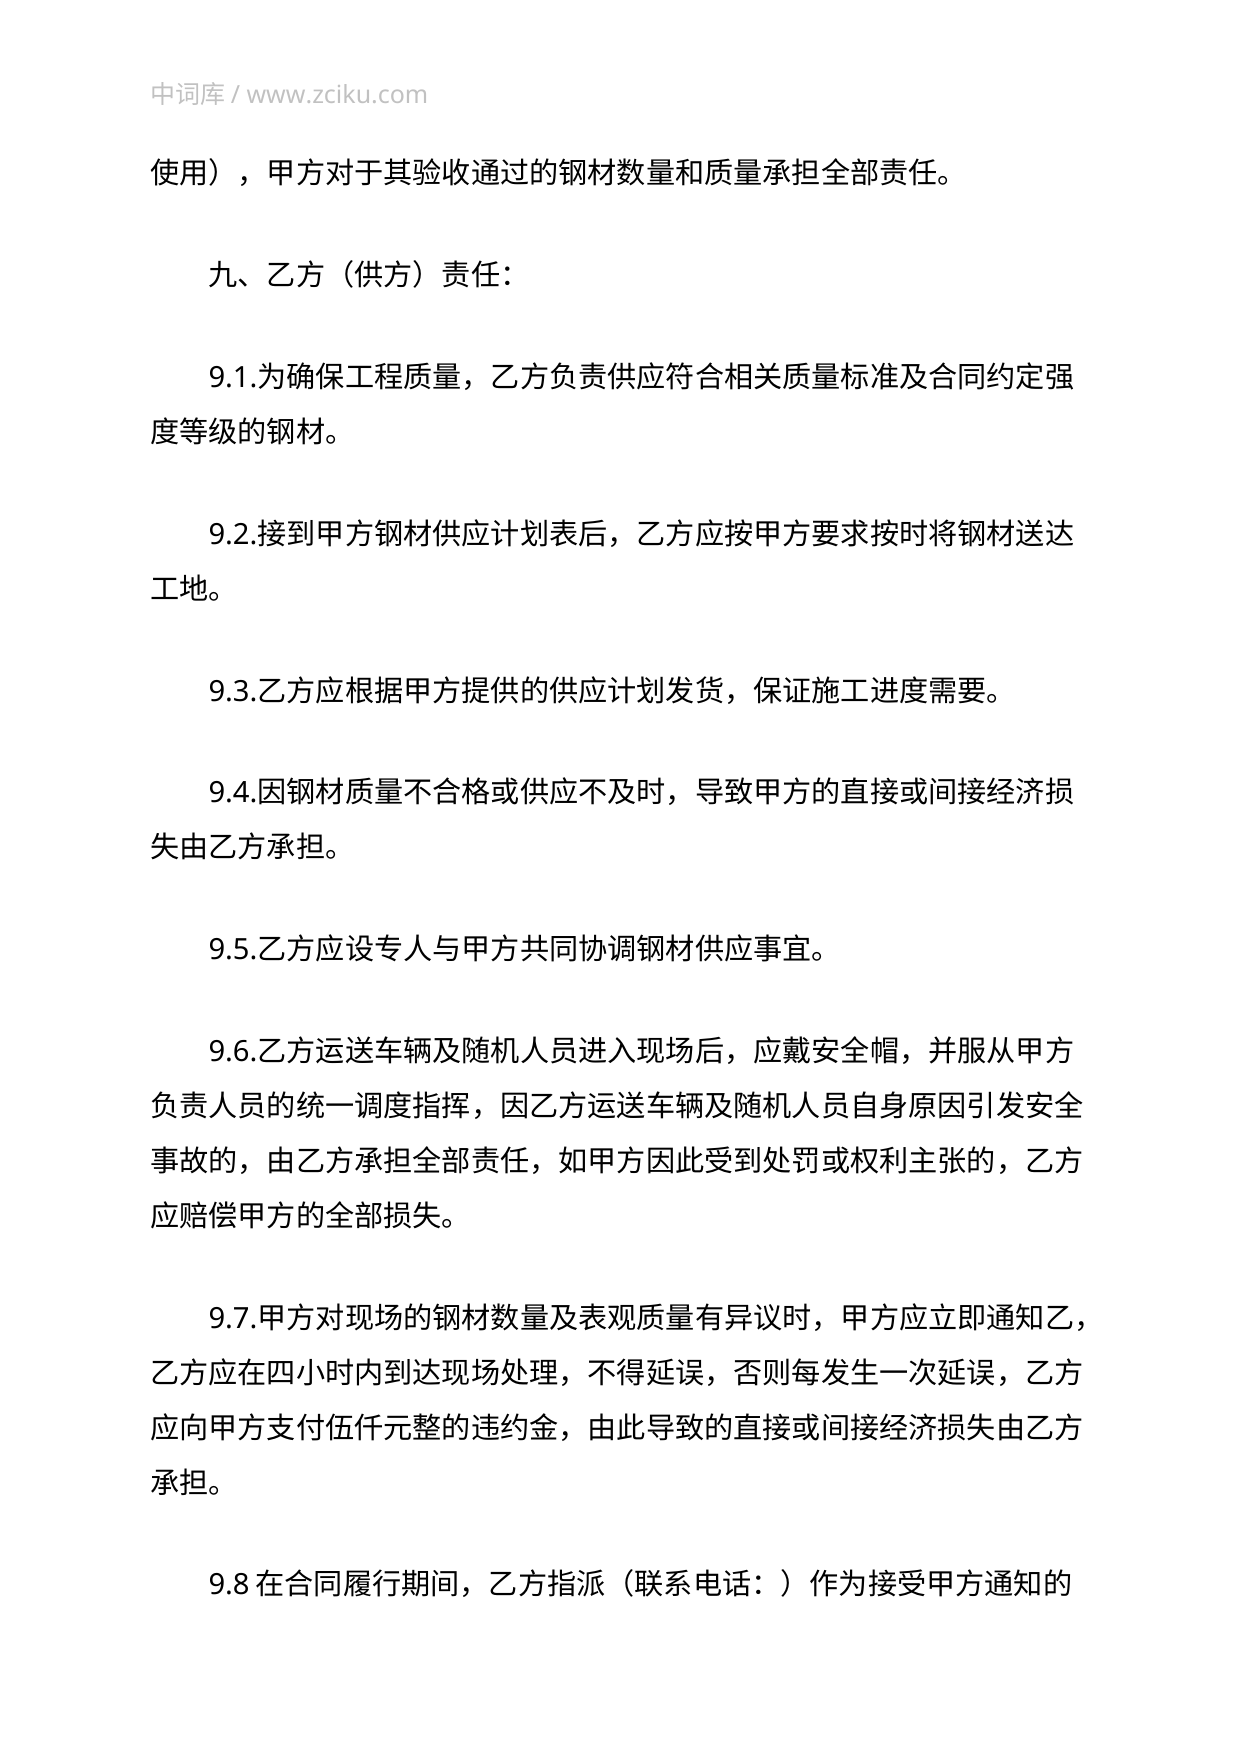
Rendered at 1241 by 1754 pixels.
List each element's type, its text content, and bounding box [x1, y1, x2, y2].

text 9.7.甲方对现场的钢材数量及表观质量有异议时，甲方应立即通知乙，乙方应在四小时内到达现场处理，不得延误，否则每发生一次延误，乙方应向甲方支付伍仟元整的违约金，由此导致的直接或间接经济损失由乙方承担。 [150, 1294, 1090, 1501]
text 9.2.接到甲方钢材供应计划表后，乙方应按甲方要求按时将钢材送达工地。 [150, 510, 1090, 608]
text 9.3.乙方应根据甲方提供的供应计划发货，保证施工进度需要。 [150, 667, 1090, 709]
text 9.5.乙方应设专人与甲方共同协调钢材供应事宜。 [150, 926, 1090, 968]
text 9.6.乙方运送车辆及随机人员进入现场后，应戴安全帽，并服从甲方负责人员的统一调度指挥，因乙方运送车辆及随机人员自身原因引发安全事故的，由乙方承担全部责任，如甲方因此受到处罚或权利主张的，乙方应赔偿甲方的全部损失。 [150, 1028, 1090, 1235]
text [150, 150, 1090, 192]
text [150, 1561, 1090, 1603]
text 九、乙方（供方）责任： [150, 252, 1090, 294]
text 9.1.为确保工程质量，乙方负责供应符合相关质量标准及合同约定强度等级的钢材。 [150, 353, 1090, 451]
text 9.4.因钢材质量不合格或供应不及时，导致甲方的直接或间接经济损失由乙方承担。 [150, 769, 1090, 866]
